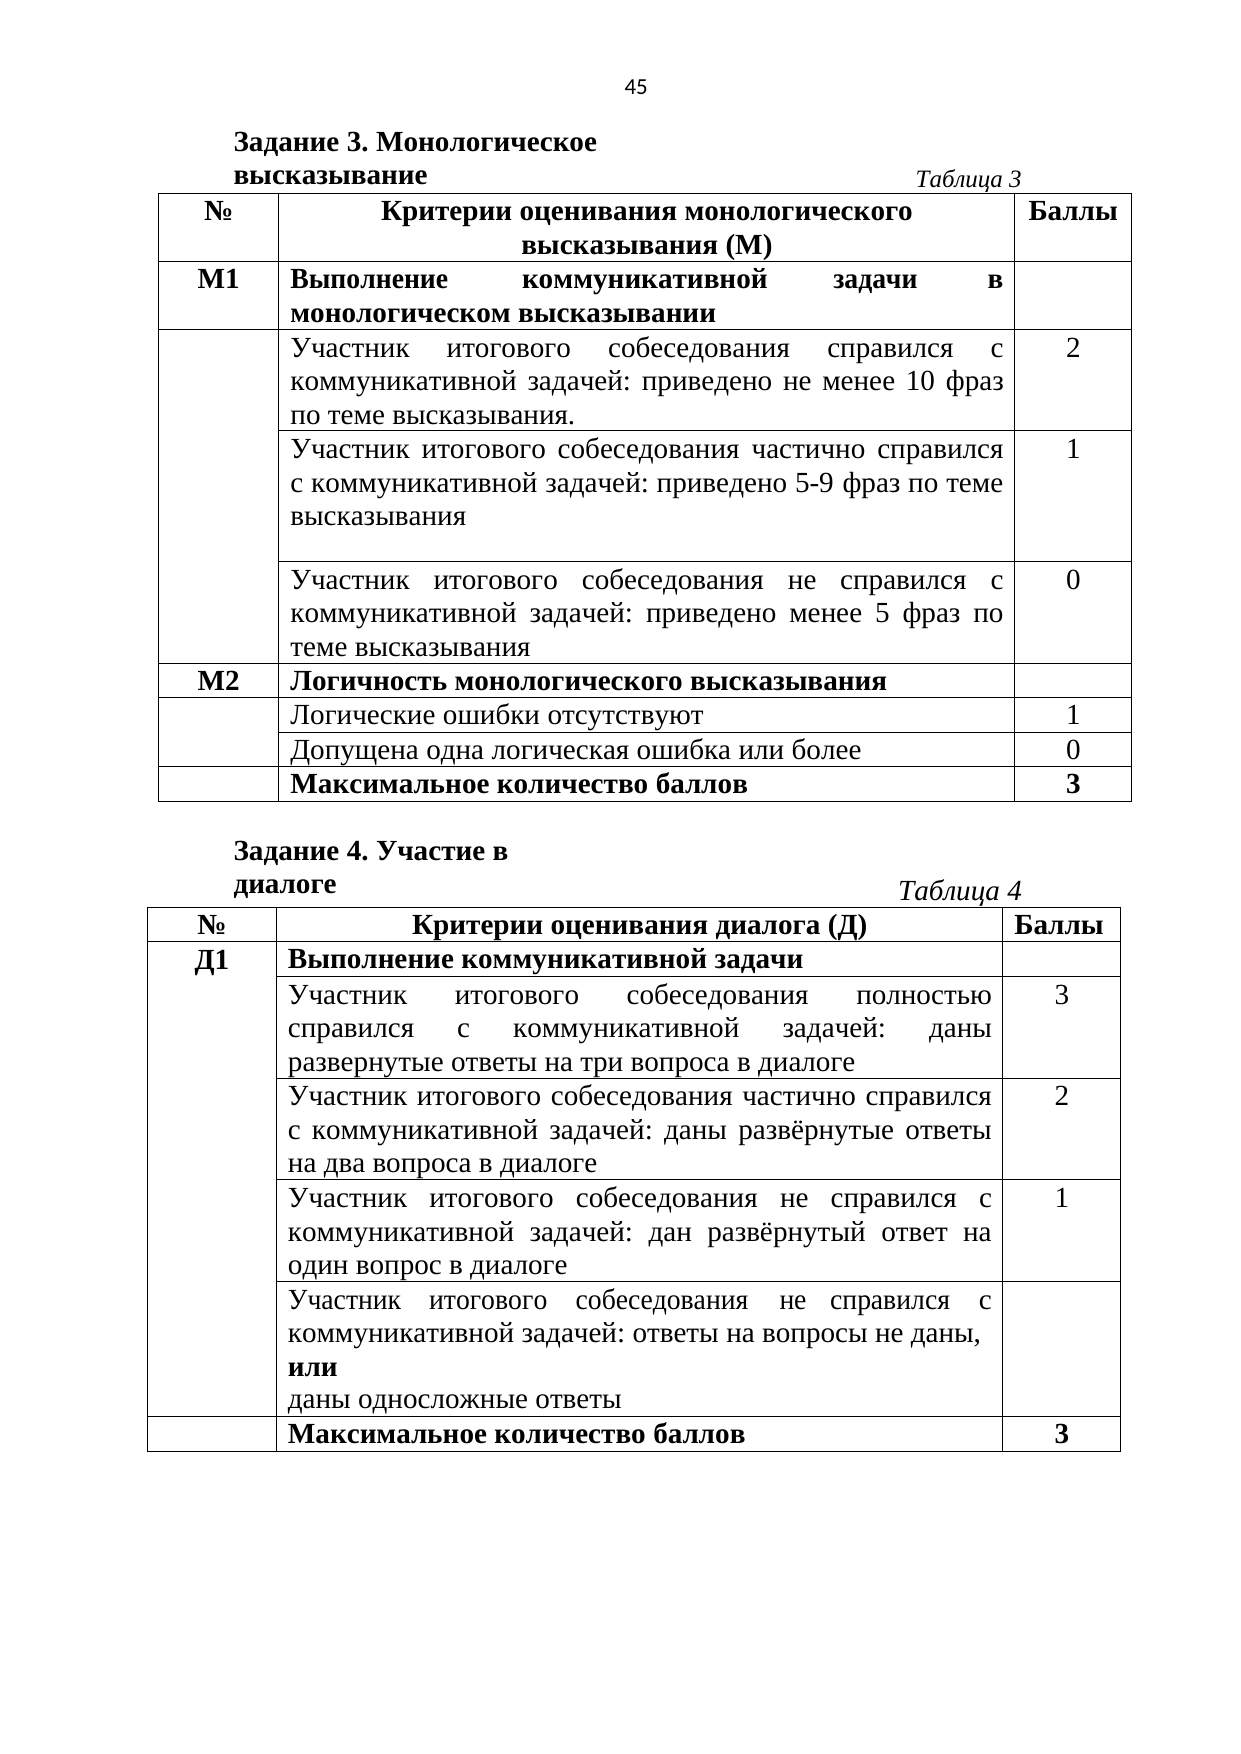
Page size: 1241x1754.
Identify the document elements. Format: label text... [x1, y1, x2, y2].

table_cell Максимальное количество баллов [277, 1417, 1002, 1451]
table_cell [1015, 664, 1131, 697]
table_cell 3 [1003, 977, 1120, 1077]
table_cell М2 [159, 664, 278, 697]
table_cell Участник итогового собеседования частично справился с коммуникативной задачей: приведено 5-9 фраз по теме высказывания [279, 431, 1014, 561]
table_cell [1003, 1282, 1120, 1416]
table_cell [159, 698, 278, 766]
table_cell Максимальное количество баллов [279, 767, 1014, 801]
table_cell Д1 [148, 942, 276, 1416]
table_cell 1 [1015, 698, 1131, 732]
table_cell Участник итогового собеседования полностью справился с коммуникативной задачей: даны развернутые ответы на три вопроса в диалоге [277, 977, 1002, 1077]
table_cell 1 [1003, 1180, 1120, 1281]
table_header Критерии оценивания диалога (Д) [277, 908, 1002, 941]
table_cell Участник итогового собеседования не справился с коммуникативной задачей: дан развёрнутый ответ на один вопрос в диалоге [277, 1180, 1002, 1281]
table_cell Участник итогового собеседования частично справился с коммуникативной задачей: даны развёрнутые ответы на два вопроса в диалоге [277, 1079, 1002, 1179]
table_cell 2 [1015, 330, 1131, 430]
subtitle Задание 3. Монологическое высказывание [233, 124, 798, 191]
table_cell Допущена одна логическая ошибка или более [279, 733, 1014, 766]
table_header Баллы [1003, 908, 1120, 941]
table_cell 3 [1003, 1417, 1120, 1451]
table_header № [148, 908, 276, 941]
table_cell 3 [1015, 767, 1131, 801]
table_cell [148, 1417, 276, 1451]
table_cell 0 [1015, 733, 1131, 766]
table_cell Участник итогового собеседования справился с коммуникативной задачей: приведено не менее 10 фраз по теме высказывания. [279, 330, 1014, 430]
table_cell М1 [159, 262, 278, 329]
table_cell [159, 767, 278, 801]
table_header Баллы [1015, 194, 1131, 261]
table_cell [1015, 262, 1131, 329]
table_cell 1 [1015, 431, 1131, 561]
table_cell Логичность монологического высказывания [279, 664, 1014, 697]
table_cell [1003, 942, 1120, 976]
text Таблица 4 [898, 873, 1144, 907]
subtitle Задание 4. Участие в диалоге [233, 833, 618, 900]
table_cell 2 [1003, 1079, 1120, 1179]
table_cell Выполнение коммуникативной задачи в монологическом высказывании [279, 262, 1014, 329]
table_cell Выполнение коммуникативной задачи [277, 942, 1002, 976]
table_cell Участник итогового собеседования не справился с коммуникативной задачей: приведено менее 5 фраз по теме высказывания [279, 562, 1014, 662]
table_header Критерии оценивания монологического высказывания (М) [279, 194, 1014, 261]
table_cell Логические ошибки отсутствуют [279, 698, 1014, 732]
table_cell 0 [1015, 562, 1131, 662]
table_cell [159, 330, 278, 662]
table_cell Участник итогового собеседования не справился с коммуникативной задачей: ответы на вопросы не даны, или даны односложные ответы [277, 1282, 1002, 1416]
text Таблица 3 [915, 164, 1144, 192]
table_header № [159, 194, 278, 261]
